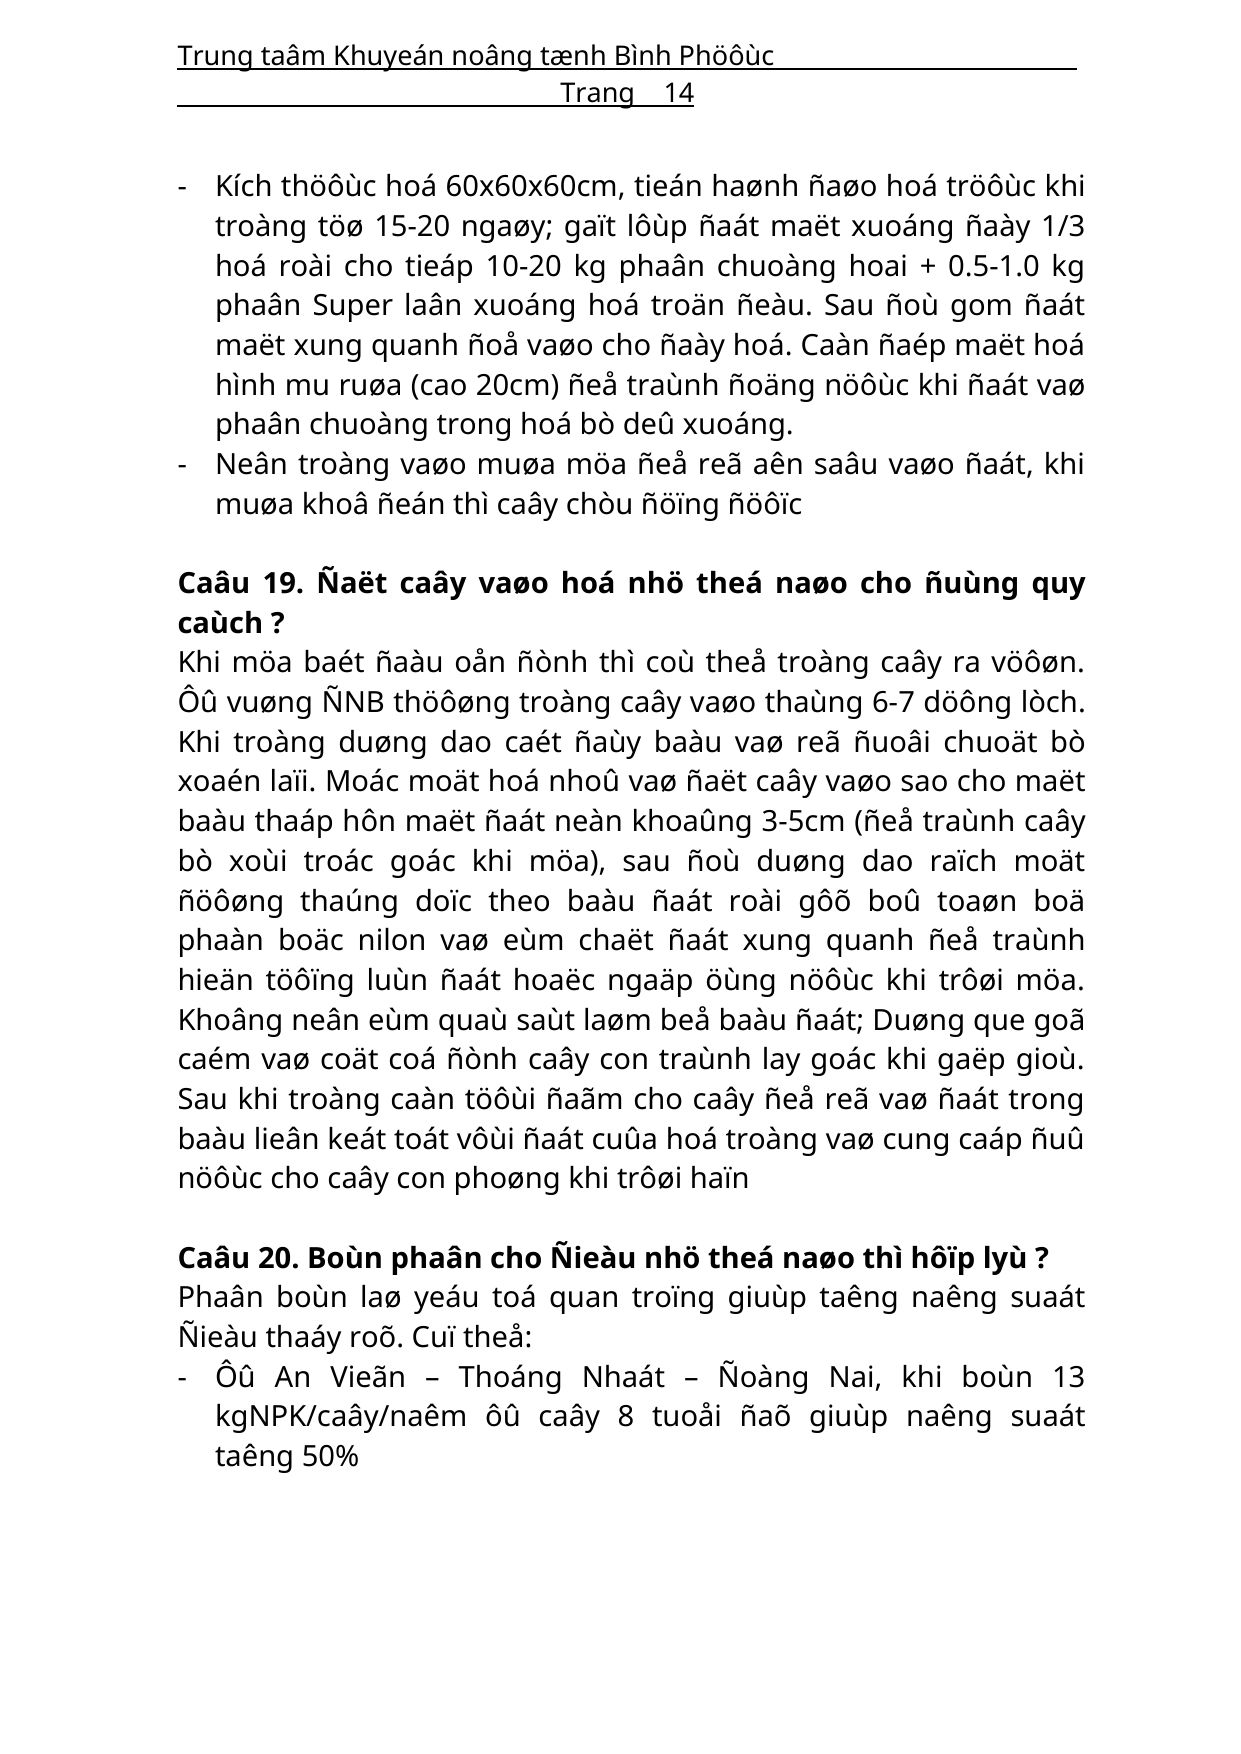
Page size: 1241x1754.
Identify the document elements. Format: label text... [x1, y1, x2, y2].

text Caâu 20. Boùn phaân cho Ñieàu nhö theá naøo thì hôïp lyù ? [177, 1237, 1087, 1277]
text Khi möa baét ñaàu oån ñònh thì coù theå troàng caây ra vöôøn. Ôû vuøng ÑNB thöôøng troàng caây vaøo thaùng 6-7 döông lòch. Khi troàng duøng dao caét ñaùy baàu vaø reã ñuoâi chuoät bò xoaén laïi. Moác moät hoá nhoû vaø ñaët caây vaøo sao cho maët baàu thaáp hôn maët ñaát neàn khoaûng 3-5cm (ñeå traùnh caây bò xoùi troác goác khi möa), sau ñoù duøng dao raïch moät ñöôøng thaúng doïc theo baàu ñaát roài gôõ boû toaøn boä phaàn boäc nilon vaø eùm chaët ñaát xung quanh ñeå traùnh hieän töôïng luùn ñaát hoaëc ngaäp öùng nöôùc khi trôøi möa. Khoâng neân eùm quaù saùt laøm beå baàu ñaát; Duøng que goã caém vaø coät coá ñònh caây con traùnh lay goác khi gaëp gioù. Sau khi troàng caàn töôùi ñaãm cho caây ñeå reã vaø ñaát trong baàu lieân keát toát vôùi ñaát cuûa hoá troàng vaø cung caáp ñuû nöôùc cho caây con phoøng khi trôøi haïn [177, 642, 1087, 1197]
list Neân troàng vaøo muøa möa ñeå reã aên saâu vaøo ñaát, khi muøa khoâ ñeán thì caây chòu ñöïng ñöôïc [177, 443, 1087, 523]
text Caâu 19. Ñaët caây vaøo hoá nhö theá naøo cho ñuùng quy caùch ? [177, 562, 1087, 642]
list Ôû An Vieãn – Thoáng Nhaát – Ñoàng Nai, khi boùn 13 kgNPK/caây/naêm ôû caây 8 tuoåi ñaõ giuùp naêng suaát taêng 50% [177, 1356, 1087, 1475]
text Phaân boùn laø yeáu toá quan troïng giuùp taêng naêng suaát Ñieàu thaáy roõ. Cuï theå: [177, 1277, 1087, 1356]
list Kích thöôùc hoá 60x60x60cm, tieán haønh ñaøo hoá tröôùc khi troàng töø 15-20 ngaøy; gaït lôùp ñaát maët xuoáng ñaày 1/3 hoá roài cho tieáp 10-20 kg phaân chuoàng hoai + 0.5-1.0 kg phaân Super laân xuoáng hoá troän ñeàu. Sau ñoù gom ñaát maët xung quanh ñoå vaøo cho ñaày hoá. Caàn ñaép maët hoá hình mu ruøa (cao 20cm) ñeå traùnh ñoäng nöôùc khi ñaát vaø phaân chuoàng trong hoá bò deû xuoáng. [177, 165, 1087, 443]
